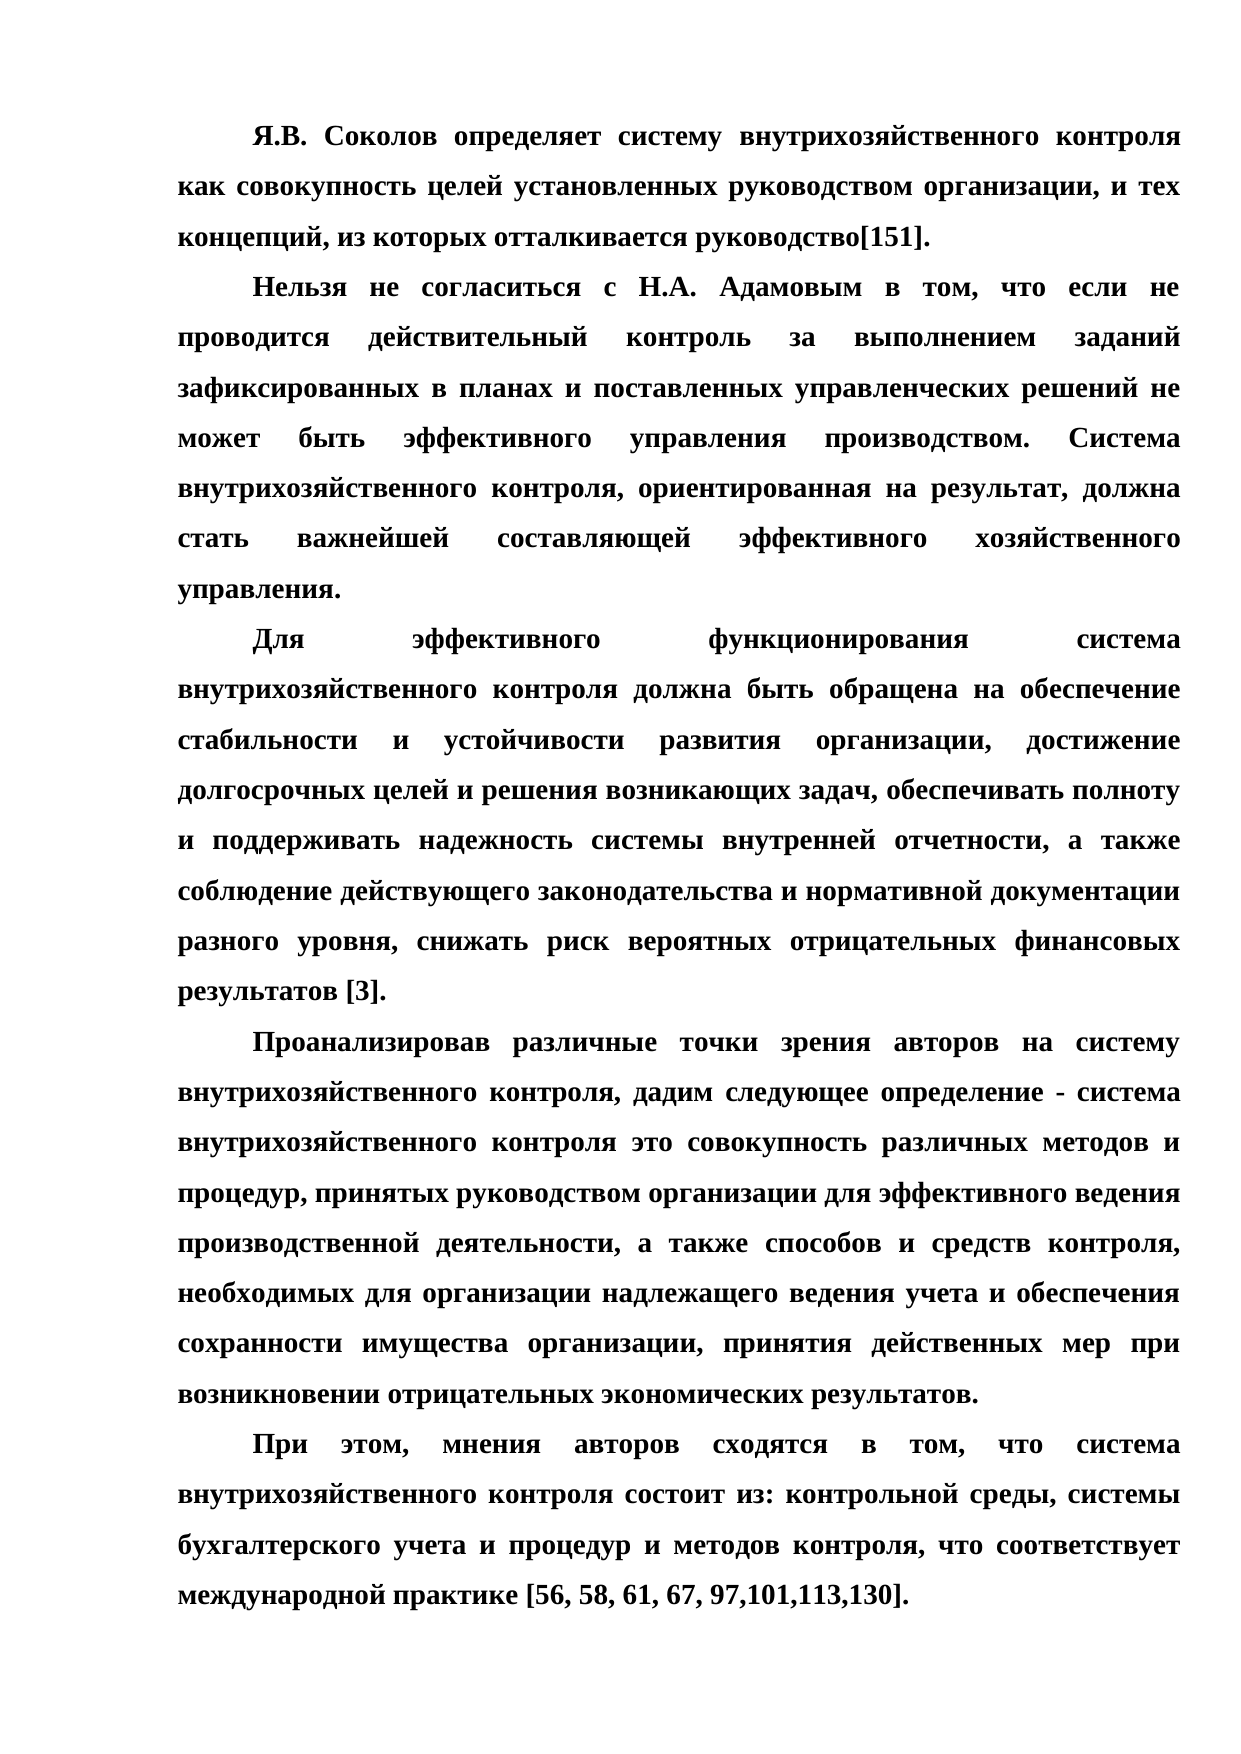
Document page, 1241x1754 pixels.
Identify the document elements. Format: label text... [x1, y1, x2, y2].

list Нельзя не согласиться с Н.А. Адамовым в том, что если не проводится действительный контроль за выполнением заданий зафиксированных в планах и поставленных управленческих решений не может быть эффективного управления производством. Система внутрихозяйственного контроля, ориентированная на результат, должна стать важнейшей составляющей эффективного хозяйственного управления. [177, 269, 1181, 604]
list Для эффективного функционирования система внутрихозяйственного контроля должна быть обращена на обеспечение стабильности и устойчивости развития организации, достижение долгосрочных целей и решения возникающих задач, обеспечивать полноту и поддерживать надежность системы внутренней отчетности, а также соблюдение действующего законодательства и нормативной документации разного уровня, снижать риск вероятных отрицательных финансовых результатов [3]. [177, 621, 1181, 1007]
list Проанализировав различные точки зрения авторов на систему внутрихозяйственного контроля, дадим следующее определение - система внутрихозяйственного контроля это совокупность различных методов и процедур, принятых руководством организации для эффективного ведения производственной деятельности, а также способов и средств контроля, необходимых для организации надлежащего ведения учета и обеспечения сохранности имущества организации, принятия действенных мер при возникновении отрицательных экономических результатов. [177, 1024, 1181, 1409]
list При этом, мнения авторов сходятся в том, что система внутрихозяйственного контроля состоит из: контрольной среды, системы бухгалтерского учета и процедур и методов контроля, что соответствует международной практике [56, 58, 61, 67, 97,101,113,130]. [177, 1426, 1181, 1611]
list Я.В. Соколов определяет систему внутрихозяйственного контроля как совокупность целей установленных руководством организации, и тех концепций, из которых отталкивается руководство[151]. [177, 118, 1181, 252]
